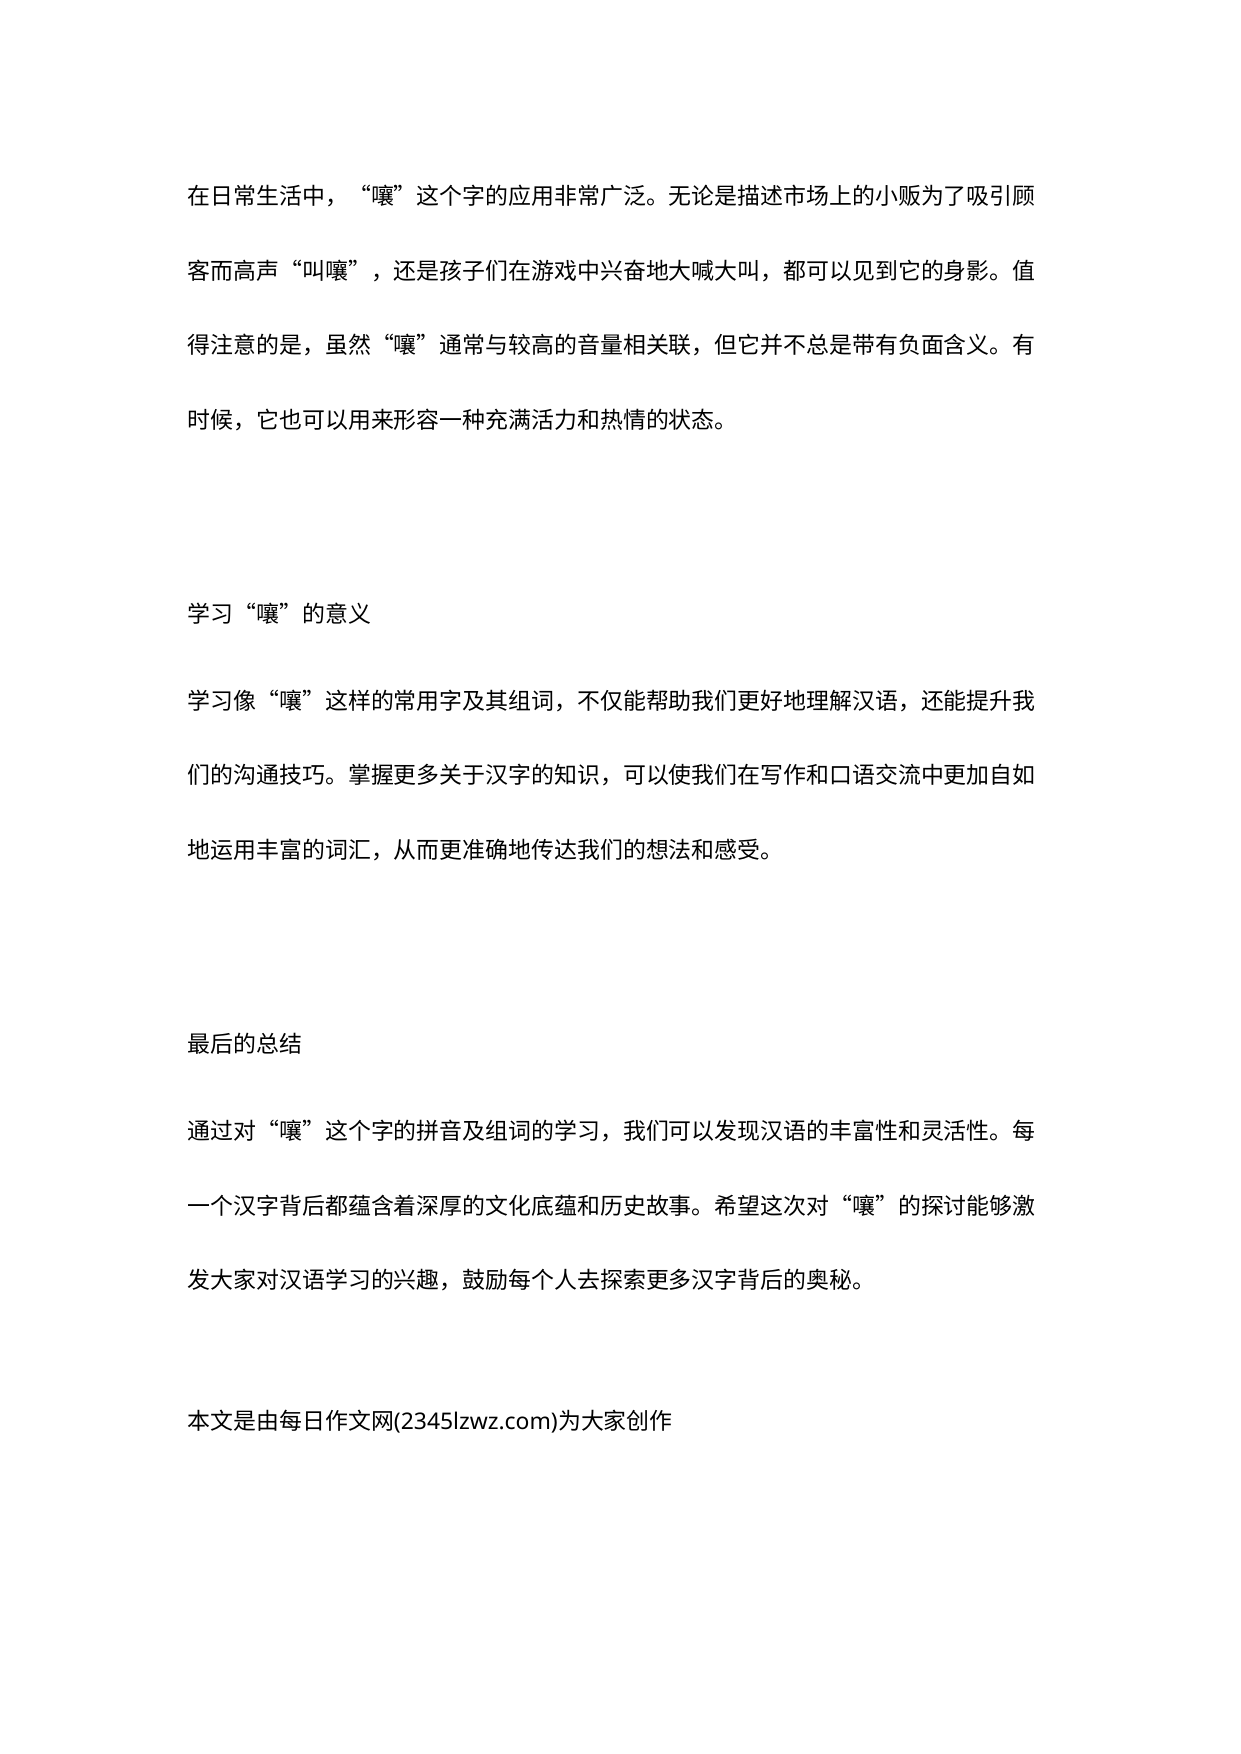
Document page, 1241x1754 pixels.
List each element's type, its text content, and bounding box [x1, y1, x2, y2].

text 最后的总结 [187, 1011, 1053, 1076]
text 本文是由每日作文网(2345lzwz.com)为大家创作 [187, 1387, 1053, 1452]
text 学习像“嚷”这样的常用字及其组词，不仅能帮助我们更好地理解汉语，还能提升我们的沟通技巧。掌握更多关于汉字的知识，可以使我们在写作和口语交流中更加自如地运用丰富的词汇，从而更准确地传达我们的想法和感受。 [187, 667, 1053, 881]
text 在日常生活中，“嚷”这个字的应用非常广泛。无论是描述市场上的小贩为了吸引顾客而高声“叫嚷”，还是孩子们在游戏中兴奋地大喊大叫，都可以见到它的身影。值得注意的是，虽然“嚷”通常与较高的音量相关联，但它并不总是带有负面含义。有时候，它也可以用来形容一种充满活力和热情的状态。 [187, 162, 1053, 451]
text 通过对“嚷”这个字的拼音及组词的学习，我们可以发现汉语的丰富性和灵活性。每一个汉字背后都蕴含着深厚的文化底蕴和历史故事。希望这次对“嚷”的探讨能够激发大家对汉语学习的兴趣，鼓励每个人去探索更多汉字背后的奥秘。 [187, 1097, 1053, 1311]
text 学习“嚷”的意义 [187, 580, 1053, 645]
